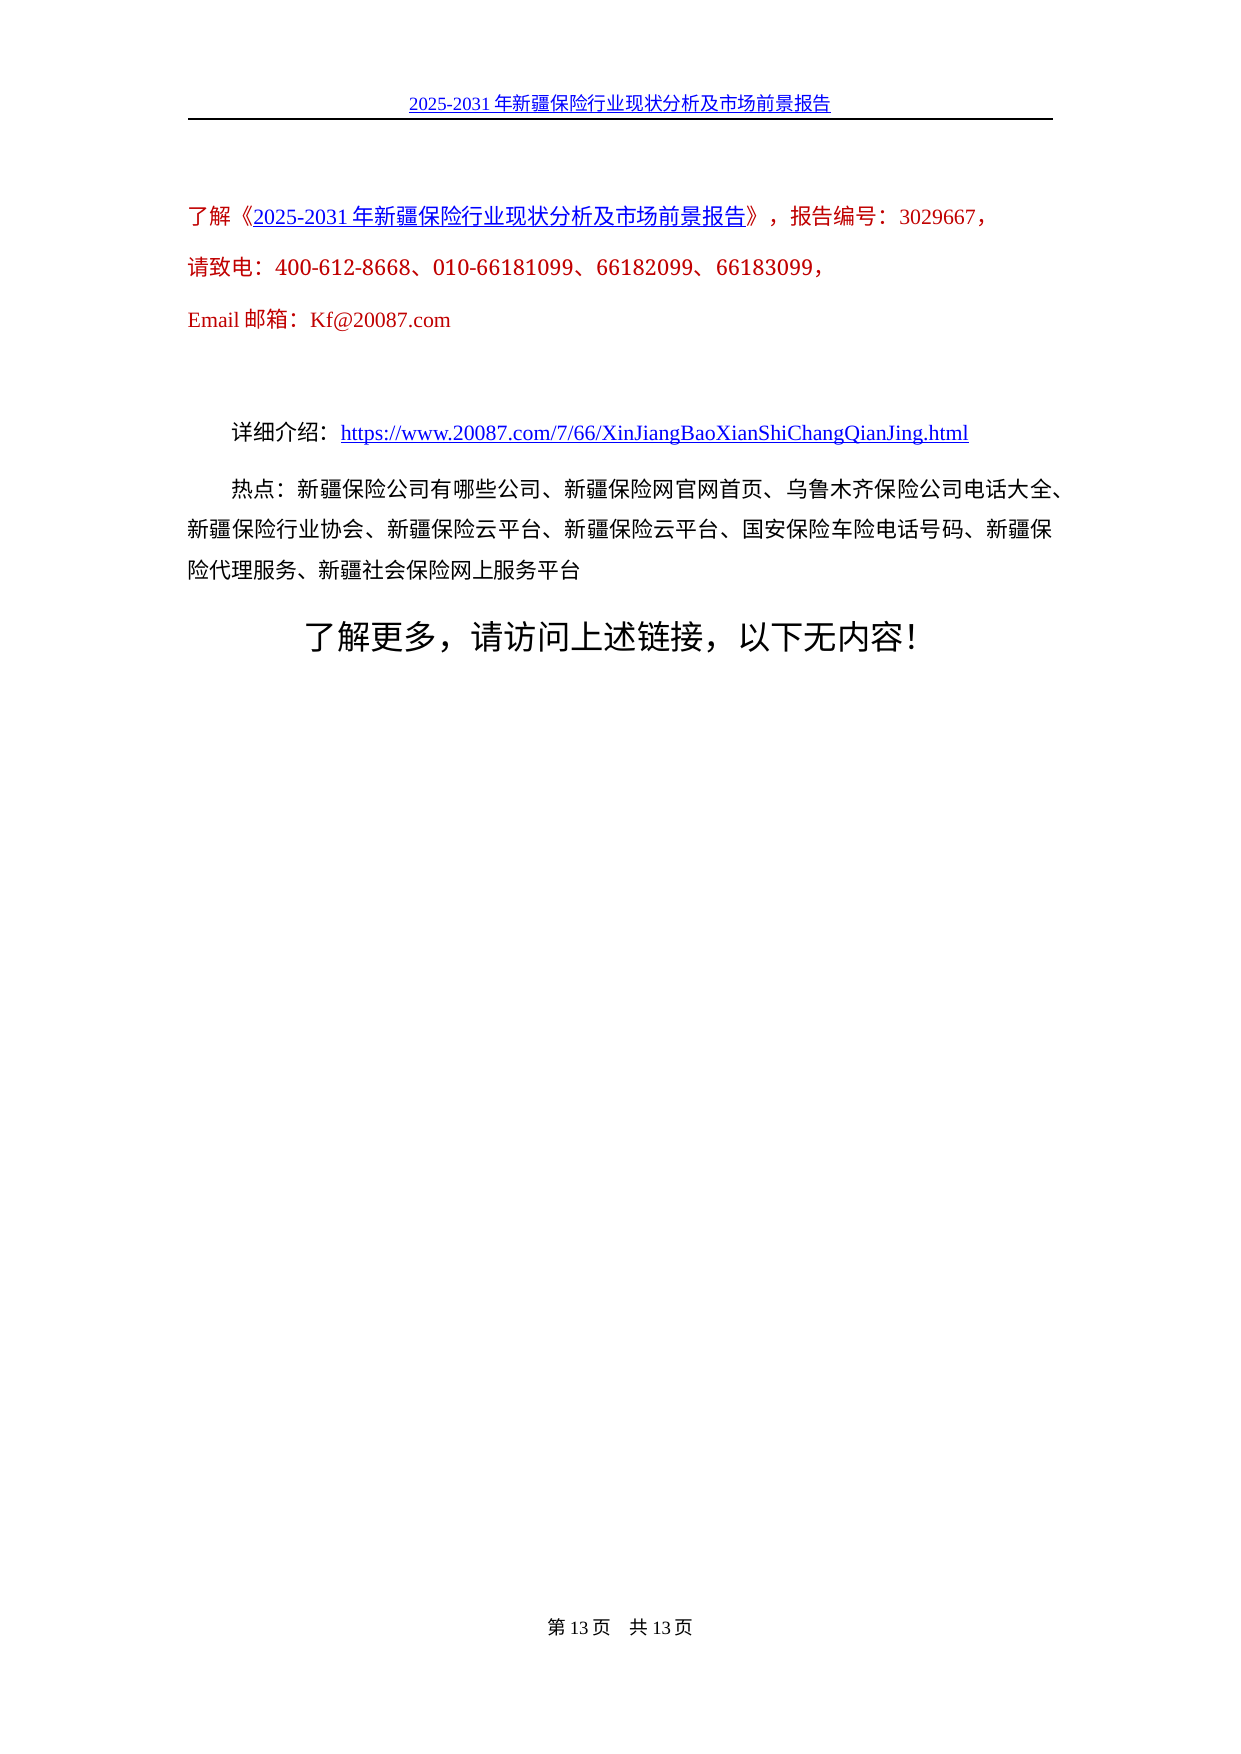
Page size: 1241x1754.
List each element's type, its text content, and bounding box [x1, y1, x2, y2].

text 热点：新疆保险公司有哪些公司、新疆保险网官网首页、乌鲁木齐保险公司电话大全、新疆保险行业协会、新疆保险云平台、新疆保险云平台、国安保险车险电话号码、新疆保险代理服务、新疆社会保险网上服务平台 [187, 471, 1053, 585]
text 详细介绍：https://www.20087.com/7/66/XinJiangBaoXianShiChangQianJing.html [187, 414, 1053, 447]
text 了解《2025-2031年新疆保险行业现状分析及市场前景报告》，报告编号：3029667， [187, 198, 1053, 231]
text Email邮箱：Kf@20087.com [187, 302, 1053, 334]
title 了解更多，请访问上述链接，以下无内容！ [187, 603, 1053, 668]
text 请致电：400-612-8668、010-66181099、66182099、66183099， [187, 250, 1053, 283]
